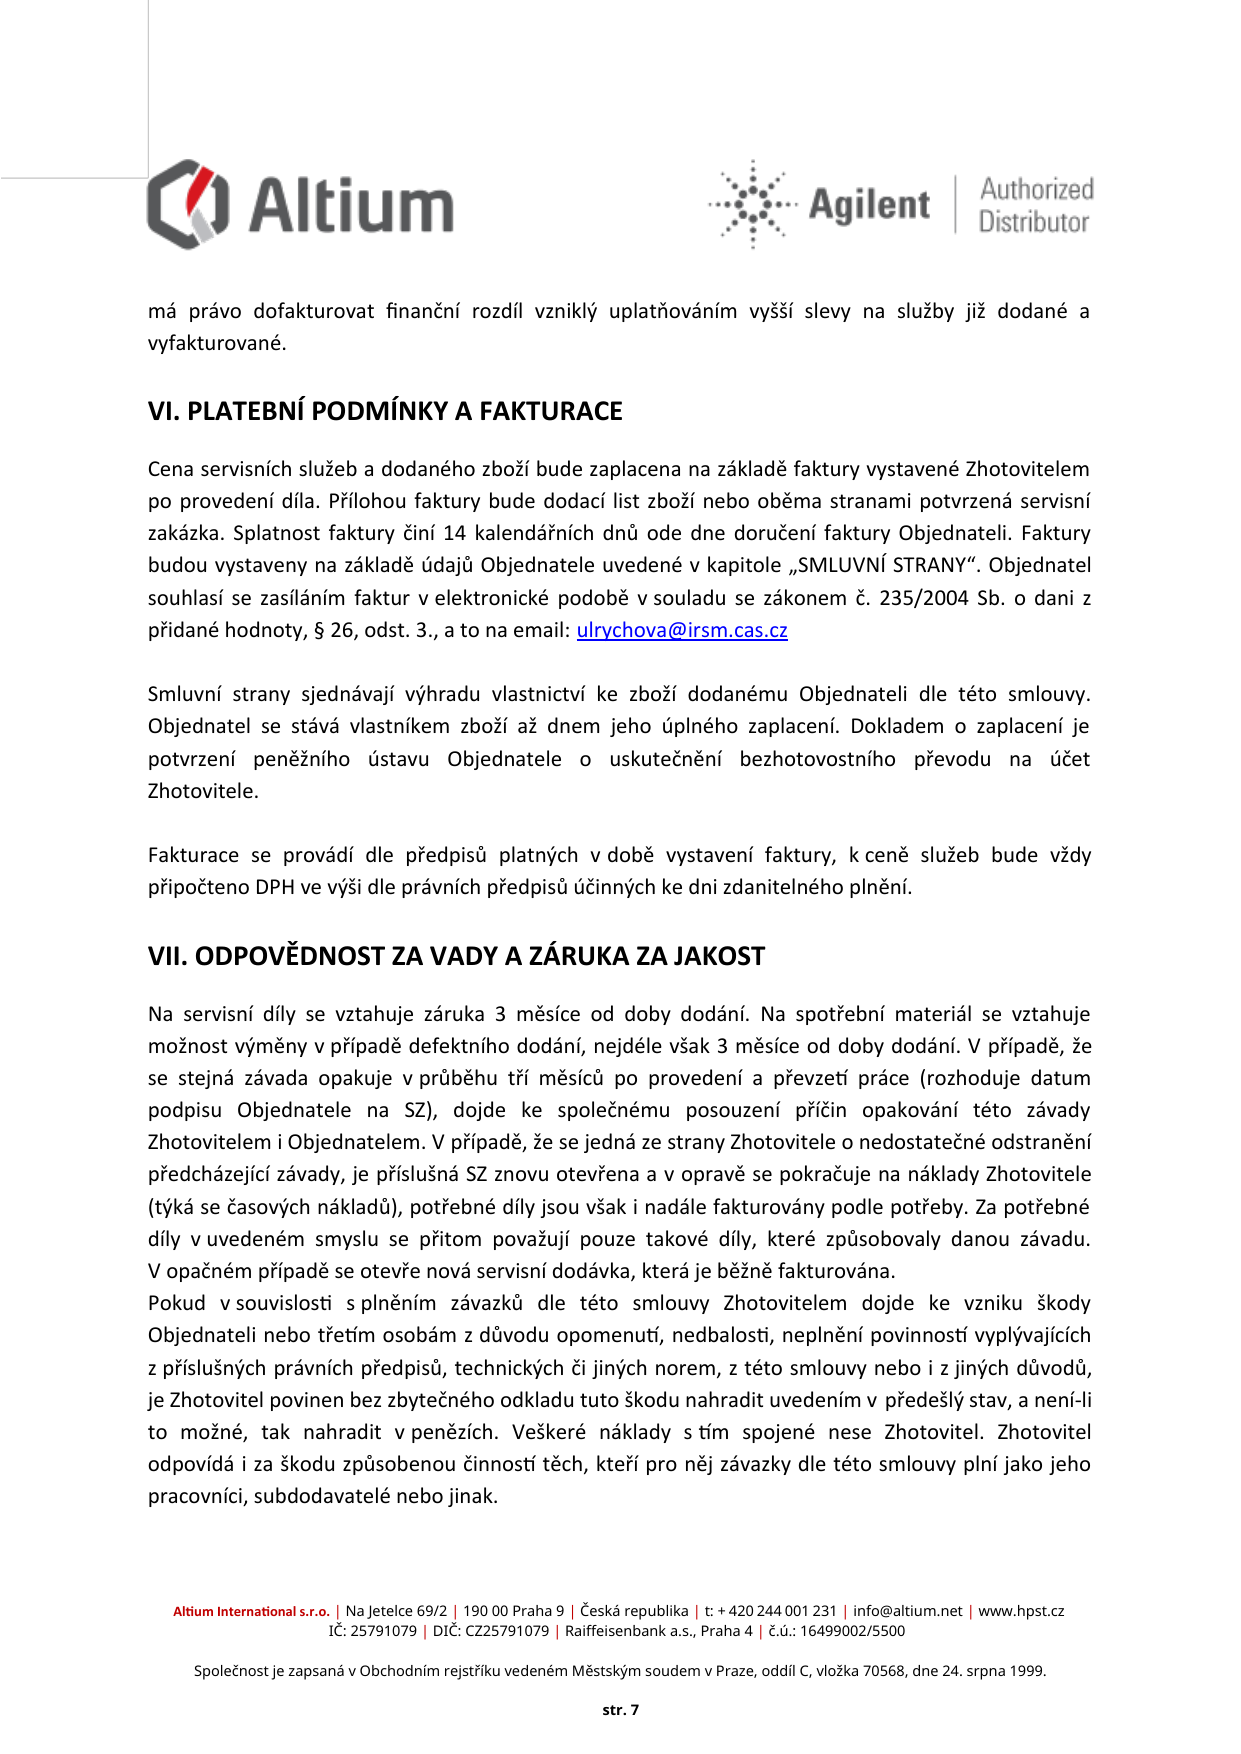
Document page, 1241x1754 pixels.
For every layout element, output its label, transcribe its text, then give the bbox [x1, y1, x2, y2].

text Na servisní díly se vztahuje záruka 3 měsíce od doby dodání. Na spotřební materiál se vztahuje možnost výměny v případě defektního dodání, nejdéle však 3 měsíce od doby dodání. V případě, že se stejná závada opakuje v průběhu tří měsíců po provedení a převzetí práce (rozhoduje datum podpisu Objednatele na SZ), dojde ke společnému posouzení příčin opakování této závady Zhotovitelem i Objednatelem. V případě, že se jedná ze strany Zhotovitele o nedostatečné odstranění předcházející závady, je příslušná SZ znovu otevřena a v opravě se pokračuje na náklady Zhotovitele (týká se časových nákladů), potřebné díly jsou však i nadále fakturovány podle potřeby. Za potřebné díly v uvedeném smyslu se přitom považují pouze takové díly, které způsobovaly danou závadu. V opačném případě se otevře nová servisní dodávka, která je běžně fakturována. [148, 999, 1092, 1284]
text Smluvní strany sjednávají výhradu vlastnictví ke zboží dodanému Objednateli dle této smlouvy. Objednatel se stává vlastníkem zboží až dnem jeho úplného zaplacení. Dokladem o zaplacení je potvrzení peněžního ústavu Objednatele o uskutečnění bezhotovostního převodu na účet Zhotovitele. [148, 679, 1092, 804]
text Fakturace se provádí dle předpisů platných v době vystavení faktury, k ceně služeb bude vždy připočteno DPH ve výši dle právních předpisů účinných ke dni zdanitelného plnění. [148, 840, 1092, 901]
text Cena servisních služeb a dodaného zboží bude zaplacena na základě faktury vystavené Zhotovitelem po provedení díla. Přílohou faktury bude dodací list zboží nebo oběma stranami potvrzená servisní zakázka. Splatnost faktury činí 14 kalendářních dnů ode dne doručení faktury Objednateli. Faktury budou vystaveny na základě údajů Objednatele uvedené v kapitole „SMLUVNÍ STRANY“. Objednatel souhlasí se zasíláním faktur v elektronické podobě v souladu se zákonem č. 235/2004 Sb. o dani z přidané hodnoty, § 26, odst. 3., a to na email: ulrychova@irsm.cas.cz [148, 454, 1092, 643]
text Pokud v souvislosti s plněním závazků dle této smlouvy Zhotovitelem dojde ke vzniku škody Objednateli nebo třetím osobám z důvodu opomenutí, nedbalosti, neplnění povinností vyplývajících z příslušných právních předpisů, technických či jiných norem, z této smlouvy nebo i z jiných důvodů, je Zhotovitel povinen bez zbytečného odkladu tuto škodu nahradit uvedením v předešlý stav, a není-li to možné, tak nahradit v penězích. Veškeré náklady s tím spojené nese Zhotovitel. Zhotovitel odpovídá i za škodu způsobenou činností těch, kteří pro něj závazky dle této smlouvy plní jako jeho pracovníci, subdodavatelé nebo jinak. [148, 1288, 1092, 1509]
text má právo dofakturovat finanční rozdíl vzniklý uplatňováním vyšší slevy na služby již dodané a vyfakturované. [148, 296, 1092, 356]
text VII. ODPOVĚDNOST ZA VADY A ZÁRUKA ZA JAKOST [148, 937, 1092, 972]
text VI. PLATEBNÍ PODMÍNKY A FAKTURACE [148, 392, 1092, 428]
